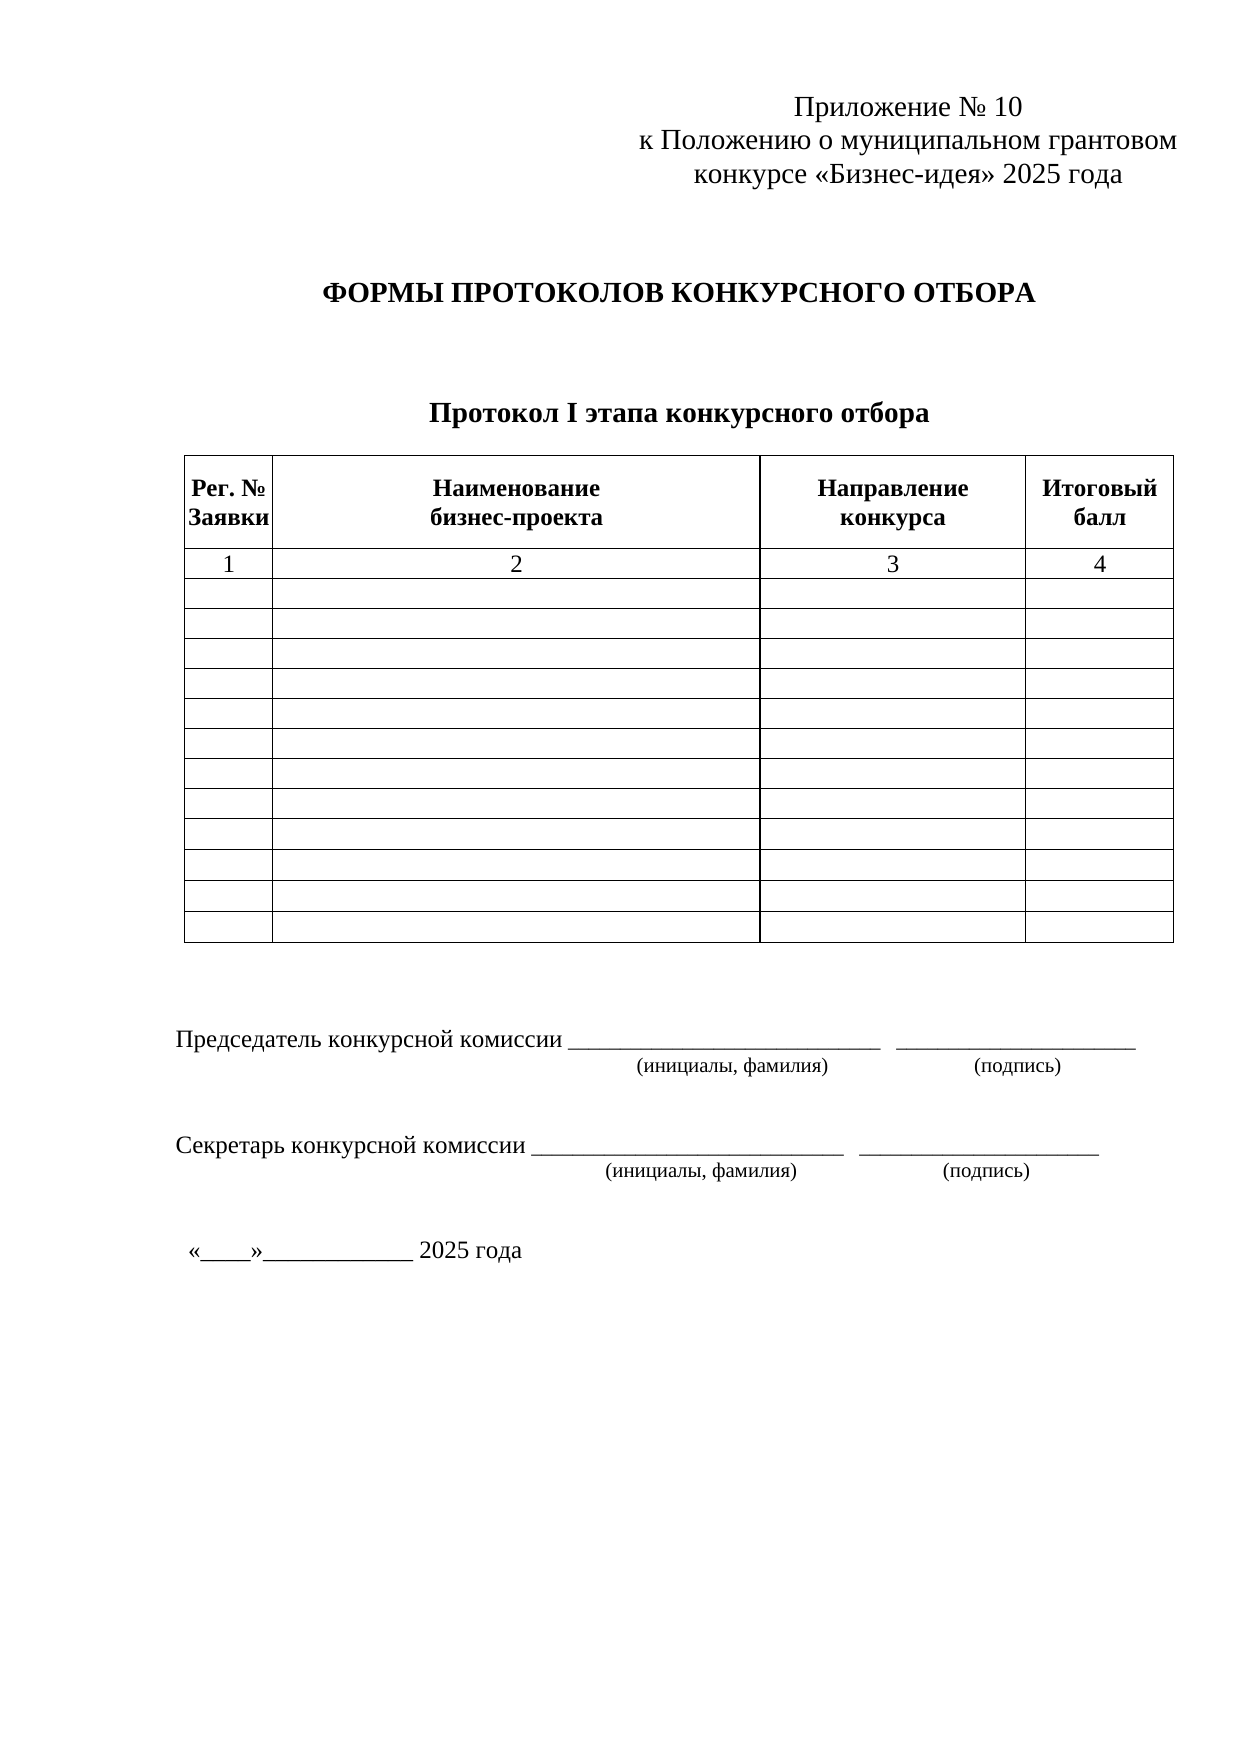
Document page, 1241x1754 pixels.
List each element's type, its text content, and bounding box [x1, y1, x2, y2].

table_cell [761, 729, 1025, 757]
table_cell [273, 729, 759, 757]
table_cell [761, 699, 1025, 727]
table_cell [273, 669, 759, 697]
table_cell [761, 609, 1025, 637]
table_cell [761, 881, 1025, 911]
table_cell [1026, 669, 1173, 697]
text ФОРМЫ ПРОТОКОЛОВ КОНКУРСНОГО ОТБОРА [177, 276, 1181, 309]
table_header Наименование бизнес-проекта [273, 456, 759, 547]
table_header Направление конкурса [761, 456, 1025, 547]
table_cell [185, 639, 272, 667]
table_cell [761, 912, 1025, 942]
table_cell [273, 850, 759, 879]
table_header Рег. № Заявки [185, 456, 272, 547]
table_cell [185, 729, 272, 757]
text «____»____________ 2025 года [175, 1235, 1181, 1264]
table_cell [1026, 579, 1173, 607]
table_cell [1026, 819, 1173, 848]
table_cell [185, 579, 272, 607]
table_cell [761, 579, 1025, 607]
table_cell 4 [1026, 549, 1173, 577]
table_header Итоговый балл [1026, 456, 1173, 547]
text к Положению о муниципальном грантовом конкурсе «Бизнес-идея» 2025 года [635, 122, 1181, 189]
table_cell [761, 850, 1025, 879]
table_cell [273, 609, 759, 637]
table_cell [1026, 609, 1173, 637]
table_cell [1026, 881, 1173, 911]
table_cell [761, 819, 1025, 848]
table_cell [185, 850, 272, 879]
table_cell [273, 912, 759, 942]
table_cell [185, 759, 272, 787]
table_cell [185, 789, 272, 817]
table_cell [273, 881, 759, 911]
table_cell [273, 759, 759, 787]
table_cell [1026, 699, 1173, 727]
table_cell [1026, 850, 1173, 879]
text Председатель конкурсной комиссии ______________________________ _______________________ [175, 1024, 1181, 1053]
table_cell [185, 669, 272, 697]
table_cell [761, 789, 1025, 817]
table_cell [273, 699, 759, 727]
text (инициалы, фамилия) (подпись) [177, 1053, 1181, 1077]
table_cell [273, 819, 759, 848]
table_cell [185, 609, 272, 637]
text (инициалы, фамилия) (подпись) [177, 1158, 1181, 1182]
table_cell [273, 789, 759, 817]
table_cell [1026, 789, 1173, 817]
text Секретарь конкурсной комиссии ______________________________ _______________________ [175, 1130, 1181, 1158]
table_cell [273, 579, 759, 607]
table_cell [1026, 639, 1173, 667]
table_cell [761, 759, 1025, 787]
text Протокол I этапа конкурсного отбора [177, 395, 1181, 429]
table_cell [761, 669, 1025, 697]
table_cell 1 [185, 549, 272, 577]
table_cell 2 [273, 549, 759, 577]
table_cell [185, 819, 272, 848]
table_cell [1026, 759, 1173, 787]
table_cell 3 [761, 549, 1025, 577]
table_cell [185, 912, 272, 942]
table_cell [1026, 912, 1173, 942]
table_cell [761, 639, 1025, 667]
table_cell [185, 699, 272, 727]
text Приложение № 10 [635, 89, 1181, 122]
table_cell [185, 881, 272, 911]
table_cell [1026, 729, 1173, 757]
table_cell [273, 639, 759, 667]
